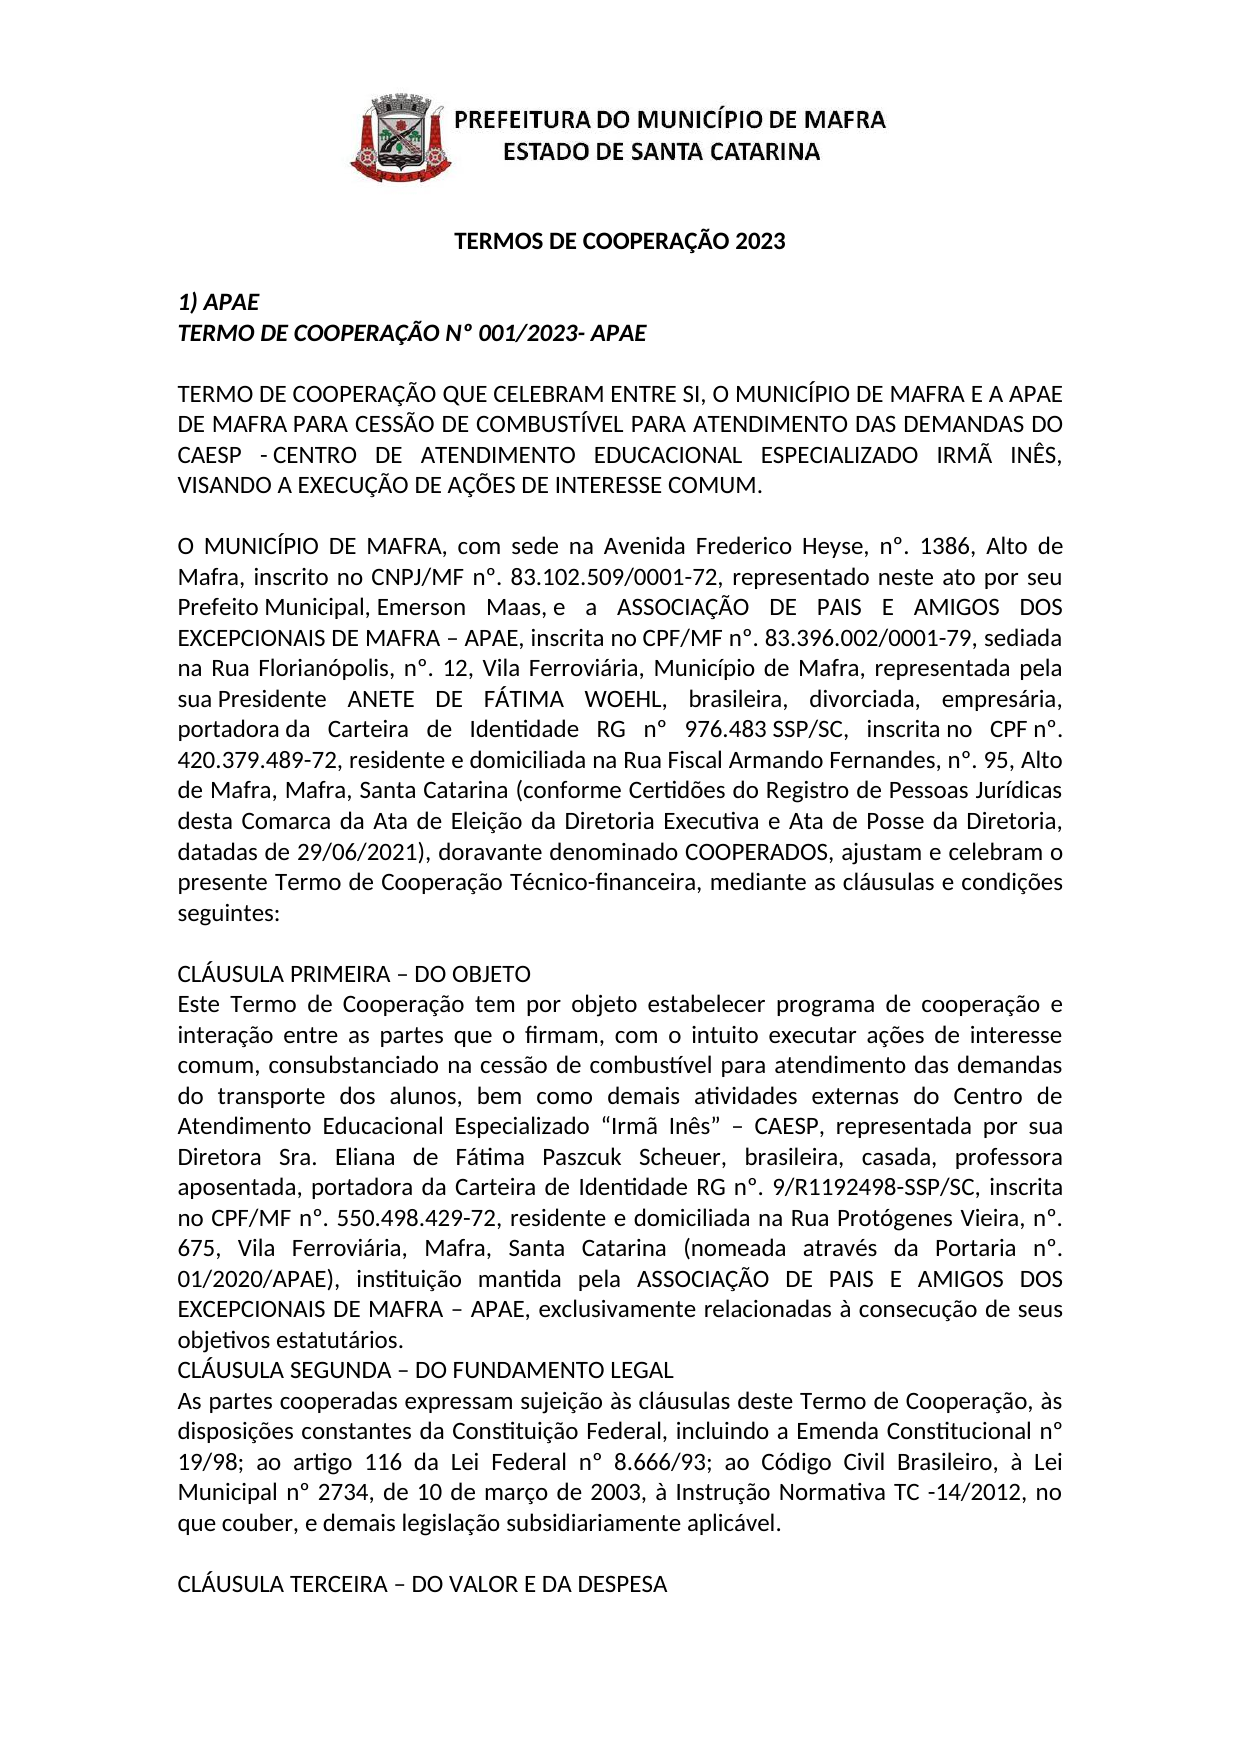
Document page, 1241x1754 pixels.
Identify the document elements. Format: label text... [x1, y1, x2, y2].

text Este Termo de Cooperação tem por objeto estabelecer programa de cooperação e interação entre as partes que o firmam, com o intuito executar ações de interesse comum, consubstanciado na cessão de combustível para atendimento das demandas do transporte dos alunos, bem como demais atividades externas do Centro de Atendimento Educacional Especializado “Irmã Inês” – CAESP, representada por sua Diretora Sra. Eliana de Fátima Paszcuk Scheuer, brasileira, casada, professora aposentada, portadora da Carteira de Identidade RG nº. 9/R1192498-SSP/SC, inscrita no CPF/MF nº. 550.498.429-72, residente e domiciliada na Rua Protógenes Vieira, nº. 675, Vila Ferroviária, Mafra, Santa Catarina (nomeada através da Portaria nº. 01/2020/APAE), instituição mantida pela ASSOCIAÇÃO DE PAIS E AMIGOS DOS EXCEPCIONAIS DE MAFRA – APAE, exclusivamente relacionadas à consecução de seus objetivos estatutários. [177, 988, 1063, 1354]
text CLÁUSULA PRIMEIRA – DO OBJETO [177, 958, 1063, 988]
text As partes cooperadas expressam sujeição às cláusulas deste Termo de Cooperação, às disposições constantes da Constituição Federal, incluindo a Emenda Constitucional nº 19/98; ao artigo 116 da Lei Federal nº 8.666/93; ao Código Civil Brasileiro, à Lei Municipal nº 2734, de 10 de março de 2003, à Instrução Normativa TC -14/2012, no que couber, e demais legislação subsidiariamente aplicável. [177, 1385, 1063, 1538]
text CLÁUSULA SEGUNDA – DO FUNDAMENTO LEGAL [177, 1354, 1063, 1385]
text TERMO DE COOPERAÇÃO Nº 001/2023- APAE [177, 317, 1063, 347]
text O MUNICÍPIO DE MAFRA, com sede na Avenida Frederico Heyse, nº. 1386, Alto de Mafra, inscrito no CNPJ/MF nº. 83.102.509/0001-72, representado neste ato por seu Prefeito Municipal, Emerson Maas, e a ASSOCIAÇÃO DE PAIS E AMIGOS DOS EXCEPCIONAIS DE MAFRA – APAE, inscrita no CPF/MF nº. 83.396.002/0001-79, sediada na Rua Florianópolis, nº. 12, Vila Ferroviária, Município de Mafra, representada pela sua Presidente ANETE DE FÁTIMA WOEHL, brasileira, divorciada, empresária, portadora da Carteira de Identidade RG nº 976.483 SSP/SC, inscrita no CPF nº. 420.379.489-72, residente e domiciliada na Rua Fiscal Armando Fernandes, nº. 95, Alto de Mafra, Mafra, Santa Catarina (conforme Certidões do Registro de Pessoas Jurídicas desta Comarca da Ata de Eleição da Diretoria Executiva e Ata de Posse da Diretoria, datadas de 29/06/2021), doravante denominado COOPERADOS, ajustam e celebram o presente Termo de Cooperação Técnico-financeira, mediante as cláusulas e condições seguintes: [177, 530, 1063, 927]
text CLÁUSULA TERCEIRA – DO VALOR E DA DESPESA [177, 1568, 1063, 1599]
picture [337, 73, 903, 198]
text TERMO DE COOPERAÇÃO QUE CELEBRAM ENTRE SI, O MUNICÍPIO DE MAFRA E A APAE DE MAFRA PARA CESSÃO DE COMBUSTÍVEL PARA ATENDIMENTO DAS DEMANDAS DO CAESP - CENTRO DE ATENDIMENTO EDUCACIONAL ESPECIALIZADO IRMÃ INÊS, VISANDO A EXECUÇÃO DE AÇÕES DE INTERESSE COMUM. [177, 378, 1063, 500]
text 1) APAE [177, 286, 1063, 317]
text TERMOS DE COOPERAÇÃO 2023 [177, 225, 1063, 256]
